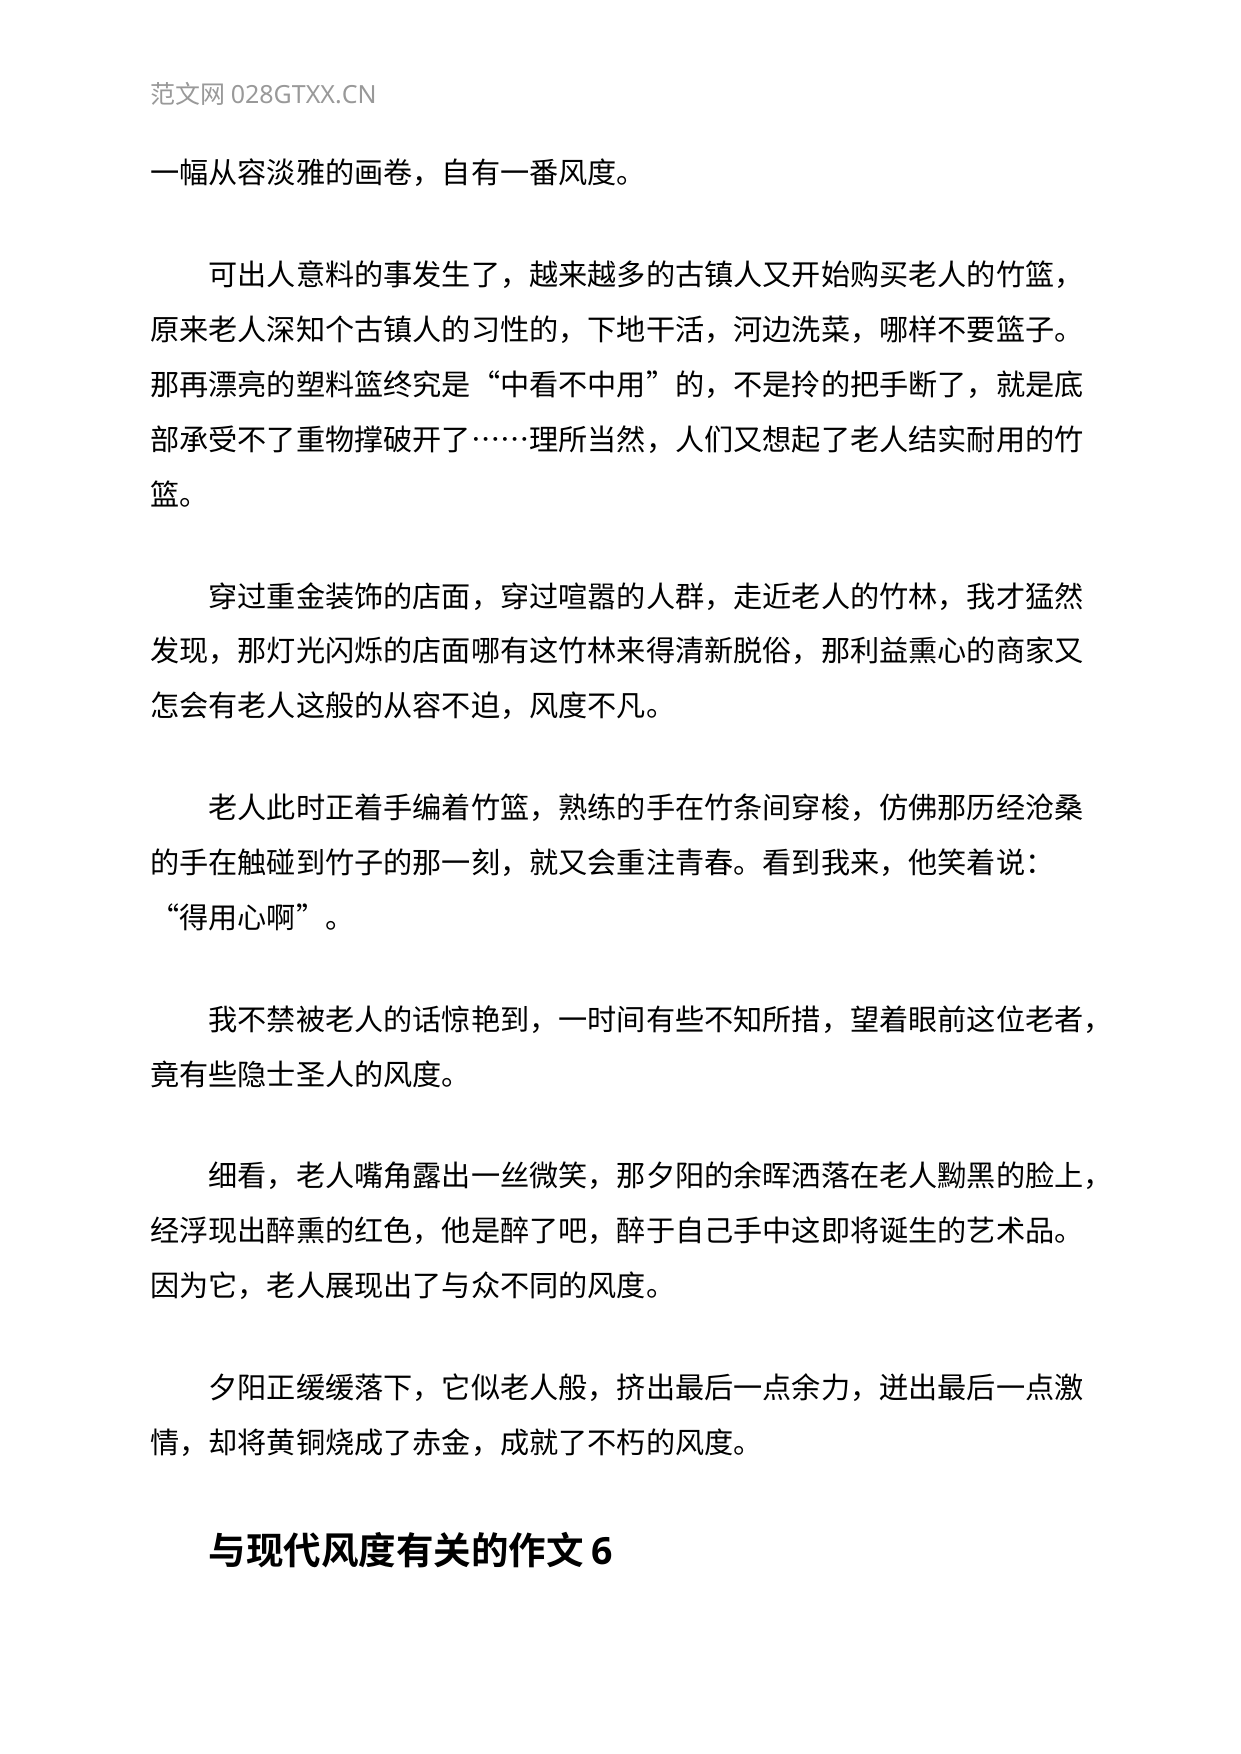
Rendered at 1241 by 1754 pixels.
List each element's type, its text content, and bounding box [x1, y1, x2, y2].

text 细看，老人嘴角露出一丝微笑，那夕阳的余晖洒落在老人黝黑的脸上，经浮现出醉熏的红色，他是醉了吧，醉于自己手中这即将诞生的艺术品。因为它，老人展现出了与众不同的风度。 [150, 1153, 1090, 1305]
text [150, 150, 1090, 192]
text 老人此时正着手编着竹篮，熟练的手在竹条间穿梭，仿佛那历经沧桑的手在触碰到竹子的那一刻，就又会重注青春。看到我来，他笑着说：“得用心啊”。 [150, 785, 1090, 937]
text 夕阳正缓缓落下，它似老人般，挤出最后一点余力，迸出最后一点激情，却将黄铜烧成了赤金，成就了不朽的风度。 [150, 1364, 1090, 1462]
text 穿过重金装饰的店面，穿过喧嚣的人群，走近老人的竹林，我才猛然发现，那灯光闪烁的店面哪有这竹林来得清新脱俗，那利益熏心的商家又怎会有老人这般的从容不迫，风度不凡。 [150, 573, 1090, 725]
text 我不禁被老人的话惊艳到，一时间有些不知所措，望着眼前这位老者，竟有些隐士圣人的风度。 [150, 996, 1090, 1093]
text 与现代风度有关的作文6 [150, 1521, 1090, 1576]
text 可出人意料的事发生了，越来越多的古镇人又开始购买老人的竹篮，原来老人深知个古镇人的习性的，下地干活，河边洗菜，哪样不要篮子。那再漂亮的塑料篮终究是“中看不中用”的，不是拎的把手断了，就是底部承受不了重物撑破开了……理所当然，人们又想起了老人结实耐用的竹篮。 [150, 252, 1090, 514]
